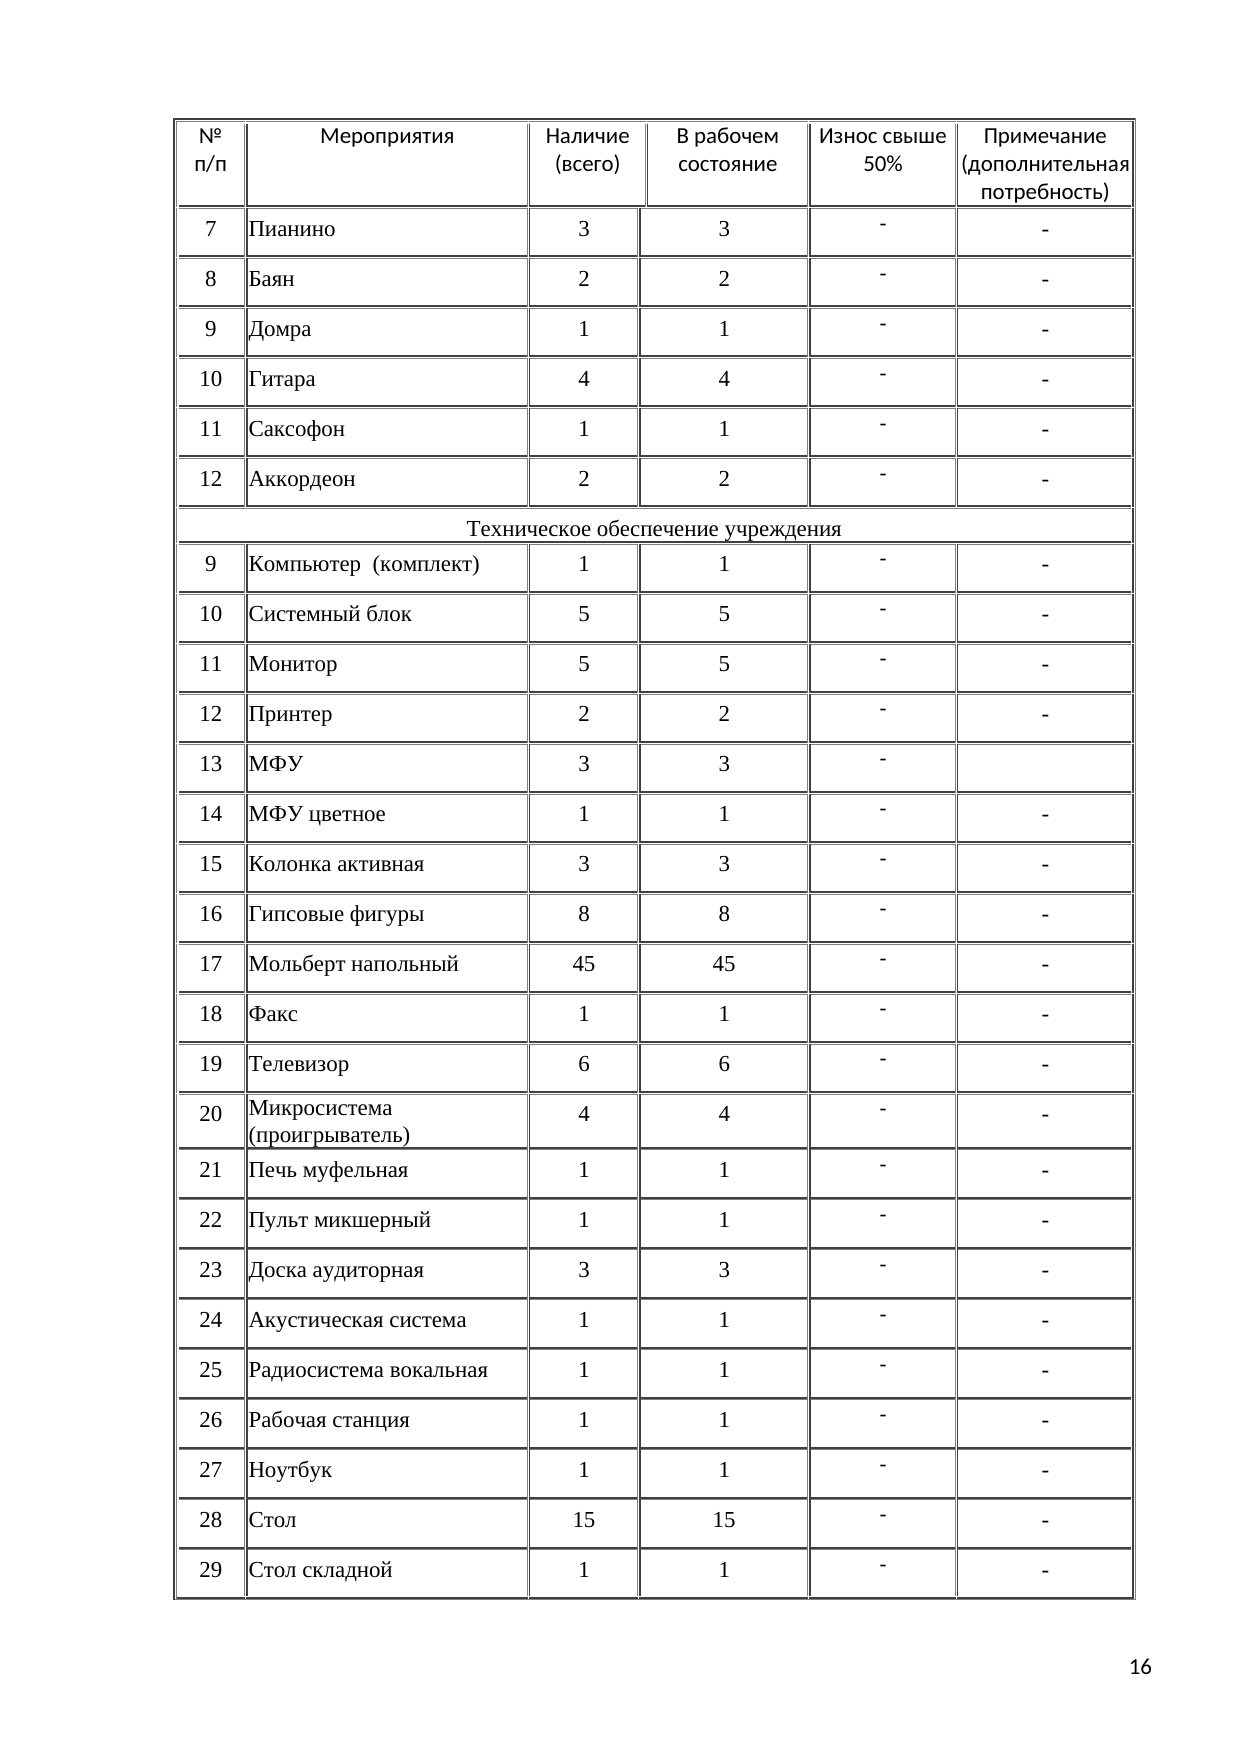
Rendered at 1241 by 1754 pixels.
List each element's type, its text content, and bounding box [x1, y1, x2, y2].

table_cell - [958, 641, 1133, 691]
table_cell 10 [177, 591, 244, 641]
table_cell - [811, 995, 955, 1041]
table_cell - [958, 841, 1133, 891]
table_cell - [958, 1247, 1132, 1297]
table_cell - [809, 1550, 957, 1597]
table_cell - [811, 1500, 955, 1547]
table_cell 3 [641, 1250, 807, 1297]
table_cell 1 [641, 1150, 807, 1197]
table_cell 2 [641, 459, 807, 505]
table_cell 1 [641, 1350, 807, 1397]
table_cell - [958, 255, 1133, 305]
table_cell 1 [639, 1547, 809, 1597]
table_cell 9 [177, 305, 244, 355]
table_cell 23 [177, 1247, 244, 1297]
table_cell 25 [177, 1347, 244, 1397]
table_cell 8 [530, 895, 637, 941]
table_cell - [957, 1547, 1132, 1597]
table_cell Ноутбук [248, 1450, 527, 1497]
table_cell - [811, 645, 955, 691]
table_cell Акустическая система [248, 1300, 527, 1347]
table_cell - [811, 459, 955, 505]
table_cell 22 [177, 1197, 244, 1247]
table_cell Системный блок [248, 595, 527, 641]
table_cell 1 [641, 1300, 807, 1347]
table_cell 3 [641, 745, 807, 791]
table_cell 28 [177, 1497, 244, 1547]
table_header № п/п [177, 120, 246, 205]
table_cell 3 [641, 845, 807, 891]
table_cell 9 [177, 541, 244, 591]
table_cell - [958, 1397, 1132, 1447]
table_cell 1 [530, 1450, 637, 1497]
table_cell 13 [177, 741, 244, 791]
table_cell 45 [641, 945, 807, 991]
table_cell 8 [641, 895, 807, 941]
table_cell - [811, 845, 955, 891]
table_cell 16 [177, 891, 244, 941]
table_cell 12 [177, 691, 244, 741]
table_cell 1 [641, 795, 807, 841]
table_cell - [958, 541, 1133, 591]
table_cell Техническое обеспечение учреждения [177, 505, 1133, 541]
table_cell - [811, 1045, 955, 1091]
table_cell - [811, 1095, 955, 1147]
table_cell [958, 741, 1133, 791]
table_cell Гипсовые фигуры [248, 895, 527, 941]
table_header Износ свыше 50% [809, 122, 957, 205]
table_cell - [958, 1041, 1133, 1091]
table_cell Рабочая станция [248, 1400, 527, 1447]
table_cell - [811, 209, 955, 255]
table_cell - [958, 1497, 1132, 1547]
table_cell Аккордеон [248, 459, 527, 505]
table_cell 1 [530, 1300, 637, 1347]
table_cell 7 [177, 205, 244, 255]
table_cell - [811, 1150, 955, 1197]
table_cell Монитор [248, 645, 527, 691]
table_cell - [811, 1200, 955, 1247]
table_cell 3 [530, 1250, 637, 1297]
table_cell - [811, 745, 955, 791]
table_cell 10 [177, 355, 244, 405]
table_cell 1 [641, 1200, 807, 1247]
table_cell Баян [248, 259, 527, 305]
table_cell - [958, 455, 1133, 505]
table_cell 1 [530, 1200, 637, 1247]
table_cell 2 [530, 695, 637, 741]
table_cell - [811, 1400, 955, 1447]
table_cell - [811, 1450, 955, 1497]
table_cell Радиосистема вокальная [248, 1350, 527, 1397]
table_cell Пианино [248, 209, 527, 255]
table_cell - [958, 791, 1133, 841]
table_cell 3 [530, 209, 637, 255]
table_cell 1 [530, 1400, 637, 1447]
table_cell - [811, 695, 955, 741]
table_cell - [958, 991, 1133, 1041]
table_header В рабочем состояние [647, 120, 809, 205]
table_cell Факс [248, 995, 527, 1041]
table_cell 12 [177, 455, 244, 505]
table_cell 1 [530, 309, 637, 355]
table_cell 4 [530, 359, 637, 405]
table_cell 6 [530, 1045, 637, 1091]
table_cell 1 [530, 1350, 637, 1397]
table_cell - [811, 309, 955, 355]
table_cell Домра [248, 309, 527, 355]
table_cell Пульт микшерный [248, 1200, 527, 1247]
table_cell - [958, 355, 1133, 405]
table_cell 2 [530, 259, 637, 305]
table_cell 15 [177, 841, 244, 891]
table_cell 15 [641, 1500, 807, 1547]
table_cell 5 [641, 645, 807, 691]
table_cell 8 [177, 255, 244, 305]
table_cell 11 [177, 405, 244, 455]
table_cell Телевизор [248, 1045, 527, 1091]
table_cell Принтер [248, 695, 527, 741]
table_cell 4 [530, 1095, 637, 1147]
table_cell 1 [529, 1547, 639, 1597]
table_cell 3 [530, 745, 637, 791]
table_cell Стол складной [246, 1550, 528, 1597]
table_cell 1 [641, 1400, 807, 1447]
table_cell 2 [641, 695, 807, 741]
table_cell - [811, 945, 955, 991]
table_cell 15 [530, 1500, 637, 1547]
table_cell - [958, 591, 1133, 641]
table_cell 45 [530, 945, 637, 991]
table_header Примечание (дополнительная потребность) [957, 122, 1132, 205]
table_cell 5 [530, 645, 637, 691]
table_cell - [811, 409, 955, 455]
table_cell 17 [177, 941, 244, 991]
table_cell Мольберт напольный [248, 945, 527, 991]
table_cell Компьютер (комплект) [248, 545, 527, 591]
table_cell - [958, 1197, 1132, 1247]
table_cell - [811, 1250, 955, 1297]
table_cell - [958, 205, 1133, 255]
table_cell - [811, 545, 955, 591]
table_cell 1 [530, 995, 637, 1041]
table_cell 19 [177, 1041, 244, 1091]
table_cell 3 [641, 209, 807, 255]
table_cell 1 [641, 545, 807, 591]
table_cell 27 [177, 1447, 244, 1497]
table_cell 5 [530, 595, 637, 641]
table_cell - [958, 891, 1133, 941]
table_cell - [811, 259, 955, 305]
table_cell 11 [177, 641, 244, 691]
table_cell 3 [530, 845, 637, 891]
table_cell 1 [530, 795, 637, 841]
table_cell Гитара [248, 359, 527, 405]
table_cell 5 [641, 595, 807, 641]
table_cell Колонка активная [248, 845, 527, 891]
table_cell 1 [641, 309, 807, 355]
table_cell 26 [177, 1397, 244, 1447]
table_cell - [958, 941, 1133, 991]
table_cell - [958, 405, 1133, 455]
table_cell МФУ [248, 745, 527, 791]
table_cell 21 [177, 1147, 244, 1197]
table_cell 1 [530, 409, 637, 455]
table_cell - [811, 595, 955, 641]
table_cell 2 [641, 259, 807, 305]
table_cell - [811, 795, 955, 841]
table_cell 4 [641, 1095, 807, 1147]
table_cell 1 [641, 995, 807, 1041]
table_cell МФУ цветное [248, 795, 527, 841]
table_cell 2 [530, 459, 637, 505]
table_cell 1 [530, 545, 637, 591]
table_cell - [958, 1091, 1133, 1147]
table_cell - [958, 691, 1133, 741]
table_cell - [811, 1350, 955, 1397]
table_cell Стол [248, 1500, 527, 1547]
table_header Мероприятия [246, 122, 528, 205]
table_cell Доска аудиторная [248, 1250, 527, 1297]
table_cell 18 [177, 991, 244, 1041]
table_cell - [811, 359, 955, 405]
table_cell 29 [177, 1547, 246, 1597]
table_cell 14 [177, 791, 244, 841]
table_cell 20 [177, 1091, 244, 1147]
table_cell - [811, 1300, 955, 1347]
table_cell 6 [641, 1045, 807, 1091]
table_cell 4 [641, 359, 807, 405]
table_cell - [958, 1297, 1132, 1347]
table_cell 1 [641, 1450, 807, 1497]
table_cell - [958, 1347, 1132, 1397]
table_cell - [811, 895, 955, 941]
table_cell Саксофон [248, 409, 527, 455]
table_cell Печь муфельная [248, 1150, 527, 1197]
table_cell - [958, 1147, 1132, 1197]
table_cell 1 [641, 409, 807, 455]
table_cell Микросистема (проигрыватель) [248, 1095, 527, 1147]
table_cell 24 [177, 1297, 244, 1347]
table_header Наличие (всего) [529, 122, 647, 205]
table_cell - [958, 1447, 1132, 1497]
table_cell 1 [530, 1150, 637, 1197]
table_cell - [958, 305, 1133, 355]
